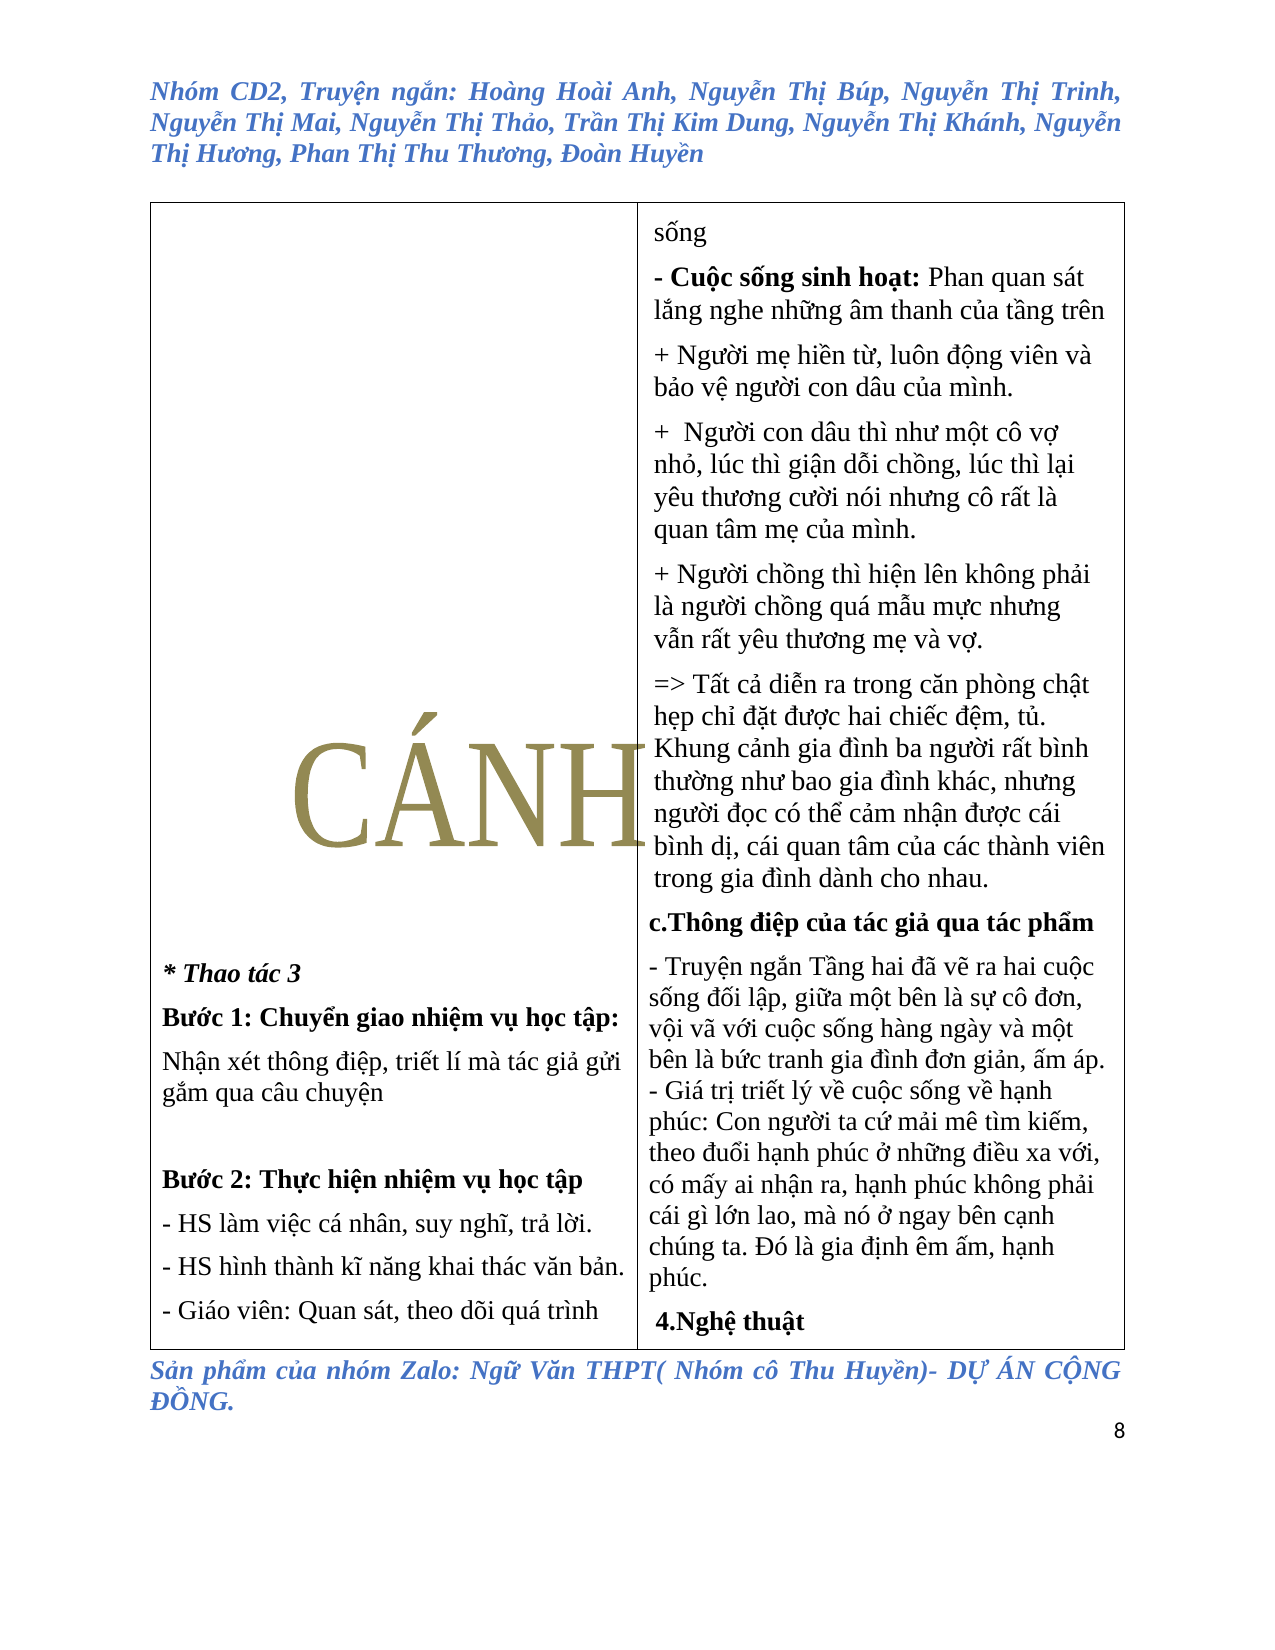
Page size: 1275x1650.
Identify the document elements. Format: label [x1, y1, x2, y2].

table_cell [151, 203, 637, 1348]
table_cell [638, 203, 1124, 1348]
